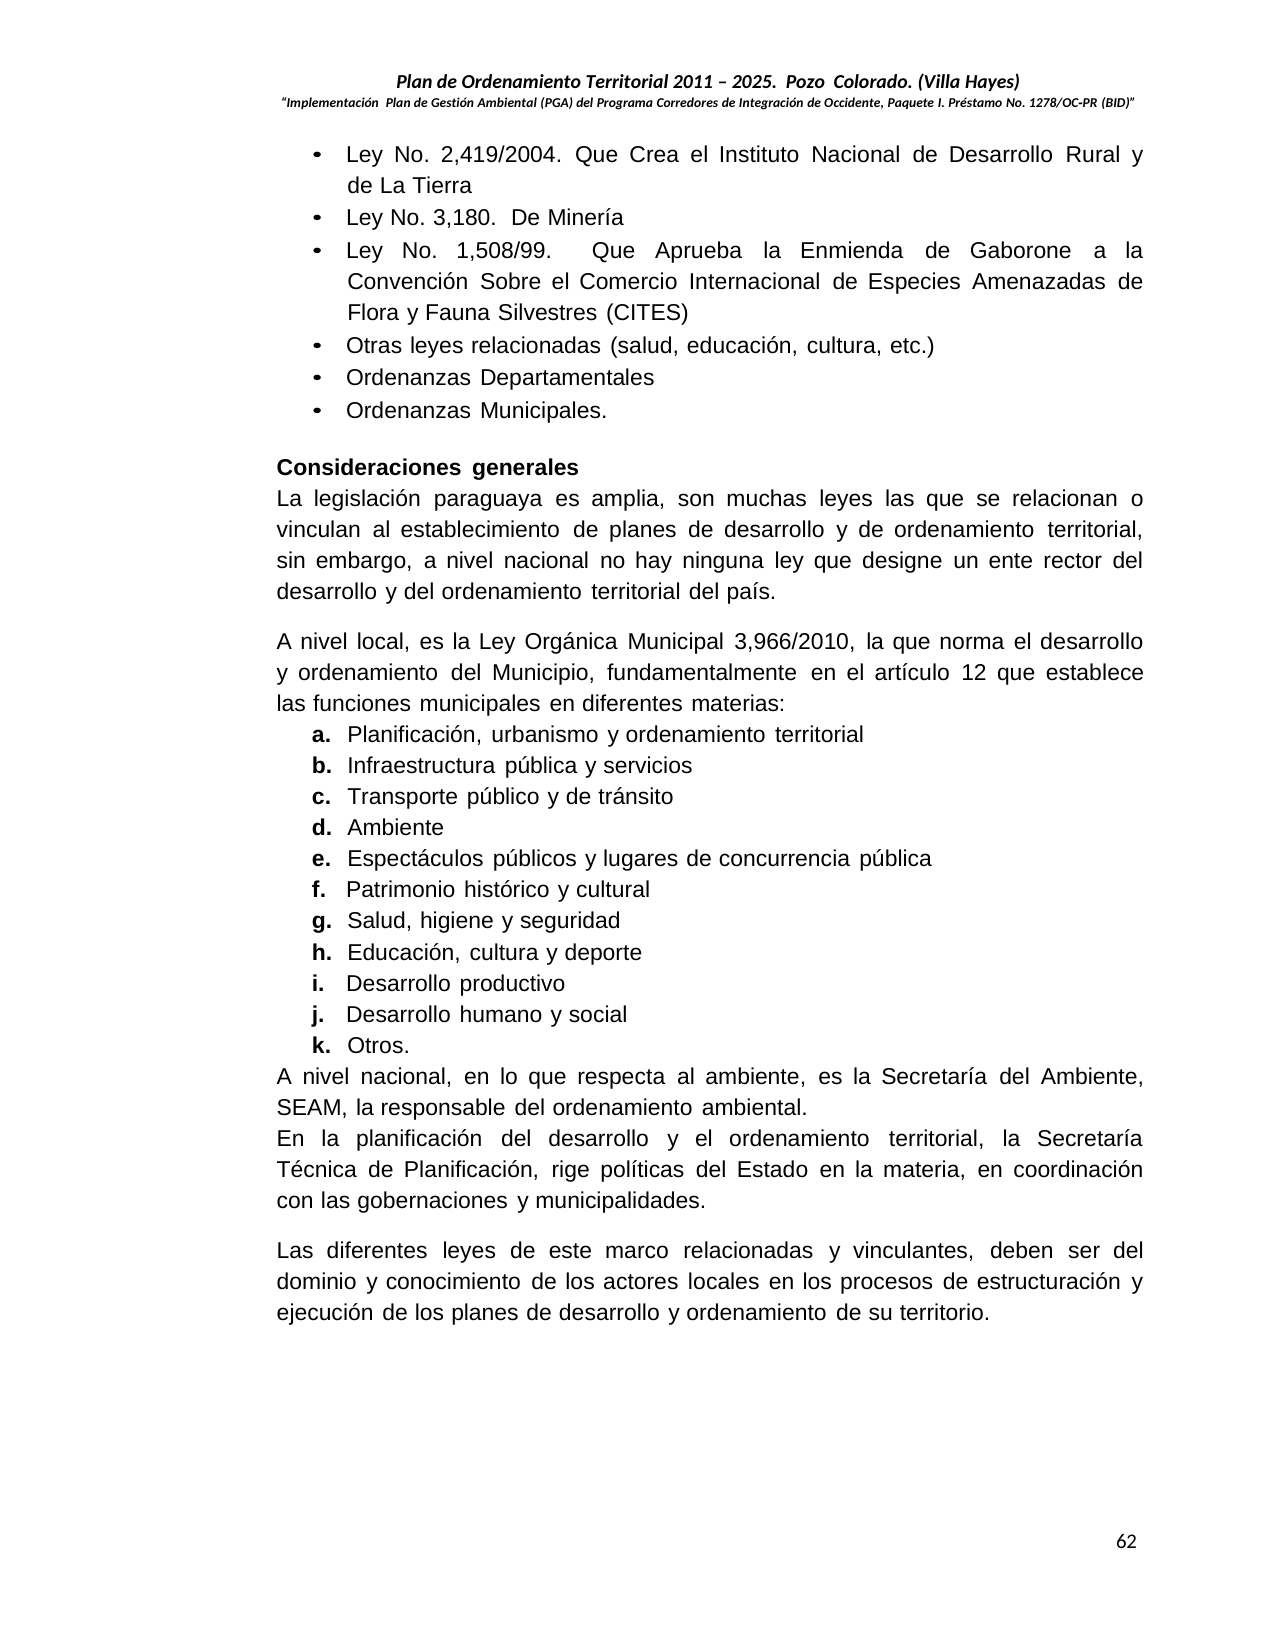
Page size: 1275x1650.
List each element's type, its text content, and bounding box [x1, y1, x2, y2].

text j. Desarrollo humano y social [312, 1001, 1152, 1027]
text La legislación paraguaya es amplia, son muchas leyes las que se relacionan o vinculan al establecimiento de planes de desarrollo y de ordenamiento territorial, sin embargo, a nivel nacional no hay ninguna ley que designe un ente rector del desarrollo y del ordenamiento territorial del país. [276, 485, 1143, 604]
text a. Planificación, urbanismo y ordenamiento territorial [312, 721, 1152, 747]
text g. Salud, higiene y seguridad [312, 907, 1152, 934]
text A nivel nacional, en lo que respecta al ambiente, es la Secretaría del Ambiente, SEAM, la responsable del ordenamiento ambiental. [276, 1063, 1143, 1120]
text • Otras leyes relacionadas (salud, educación, cultura, etc.) [312, 332, 1152, 358]
text • Ley No. 2,419/2004. Que Crea el Instituto Nacional de Desarrollo Rural y de La Tierra [312, 141, 1144, 198]
text En la planificación del desarrollo y el ordenamiento territorial, la Secretaría Técnica de Planificación, rige políticas del Estado en la materia, en coordinación con las gobernaciones y municipalidades. [276, 1125, 1144, 1213]
text • Ordenanzas Municipales. [312, 397, 1152, 423]
text Consideraciones generales [276, 454, 588, 480]
text Las diferentes leyes de este marco relacionadas y vinculantes, deben ser del dominio y conocimiento de los actores locales en los procesos de estructuración y ejecución de los planes de desarrollo y ordenamiento de su territorio. [276, 1237, 1144, 1325]
text h. Educación, cultura y deporte [312, 939, 1152, 965]
text k. Otros. [312, 1032, 1152, 1058]
text • Ley No. 3,180. De Minería [312, 204, 1152, 231]
text • Ordenanzas Departamentales [312, 364, 1152, 391]
text • Ley No. 1,508/99. Que Aprueba la Enmienda de Gaborone a la Convención Sobre el Comercio Internacional de Especies Amenazadas de Flora y Fauna Silvestres (CITES) [312, 237, 1144, 325]
text i. Desarrollo productivo [312, 970, 1152, 996]
text e. Espectáculos públicos y lugares de concurrencia pública [312, 845, 1152, 872]
text f. Patrimonio histórico y cultural [312, 876, 1152, 903]
text b. Infraestructura pública y servicios [312, 752, 1152, 778]
text A nivel local, es la Ley Orgánica Municipal 3,966/2010, la que norma el desarrollo y ordenamiento del Municipio, fundamentalmente en el artículo 12 que establece las funciones municipales en diferentes materias: [276, 628, 1144, 716]
text c. Transporte público y de tránsito [312, 783, 1152, 809]
text d. Ambiente [312, 814, 1152, 840]
